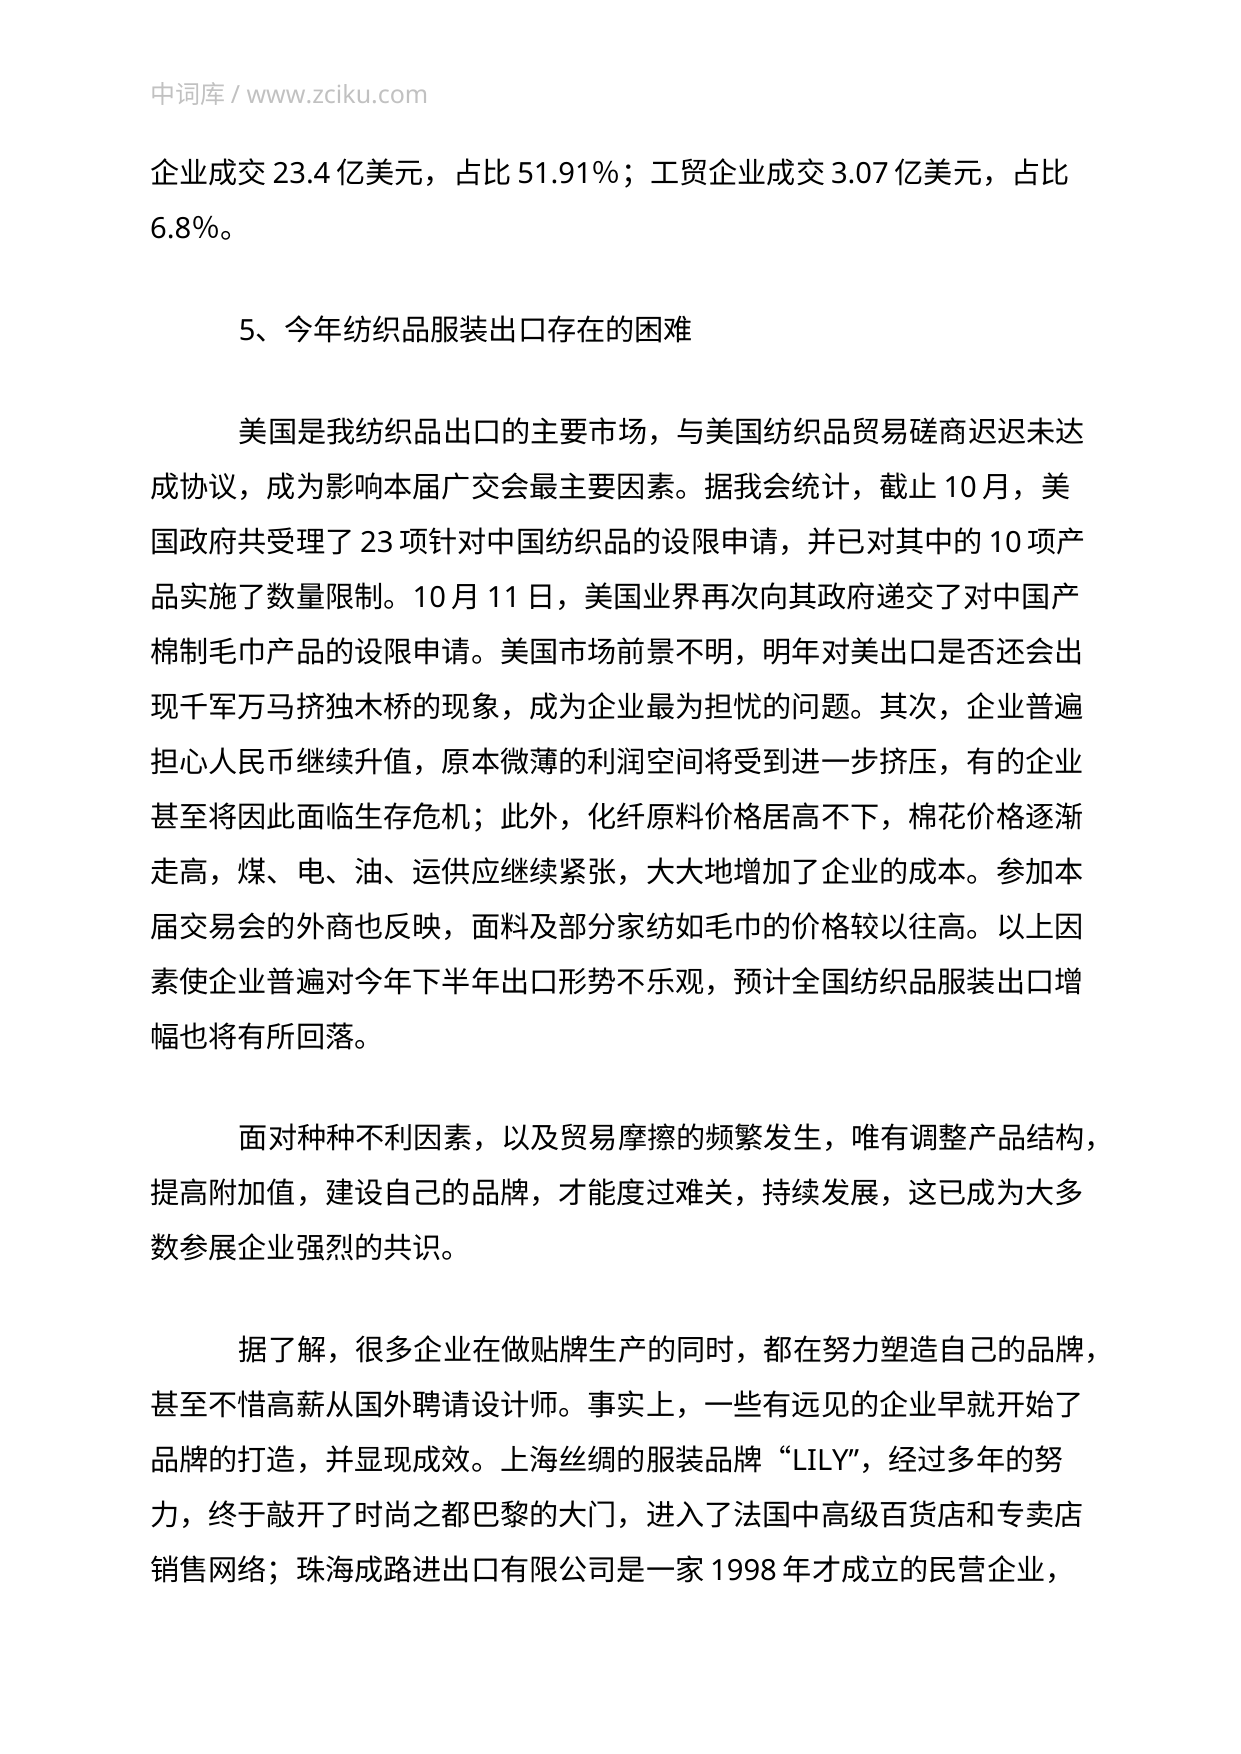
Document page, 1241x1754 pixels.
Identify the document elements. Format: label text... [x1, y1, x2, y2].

text 美国是我纺织品出口的主要市场，与美国纺织品贸易磋商迟迟未达成协议，成为影响本届广交会最主要因素。据我会统计，截止10月，美国政府共受理了23项针对中国纺织品的设限申请，并已对其中的10项产品实施了数量限制。10月11日，美国业界再次向其政府递交了对中国产棉制毛巾产品的设限申请。美国市场前景不明，明年对美出口是否还会出现千军万马挤独木桥的现象，成为企业最为担忧的问题。其次，企业普遍担心人民币继续升值，原本微薄的利润空间将受到进一步挤压，有的企业甚至将因此面临生存危机；此外，化纤原料价格居高不下，棉花价格逐渐走高，煤、电、油、运供应继续紧张，大大地增加了企业的成本。参加本届交易会的外商也反映，面料及部分家纺如毛巾的价格较以往高。以上因素使企业普遍对今年下半年出口形势不乐观，预计全国纺织品服装出口增幅也将有所回落。 [150, 409, 1090, 1056]
text 面对种种不利因素，以及贸易摩擦的频繁发生，唯有调整产品结构，提高附加值，建设自己的品牌，才能度过难关，持续发展，这已成为大多数参展企业强烈的共识。 [150, 1115, 1090, 1267]
text 5、今年纺织品服装出口存在的困难 [150, 307, 1090, 349]
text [150, 1327, 1090, 1589]
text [150, 150, 1090, 247]
